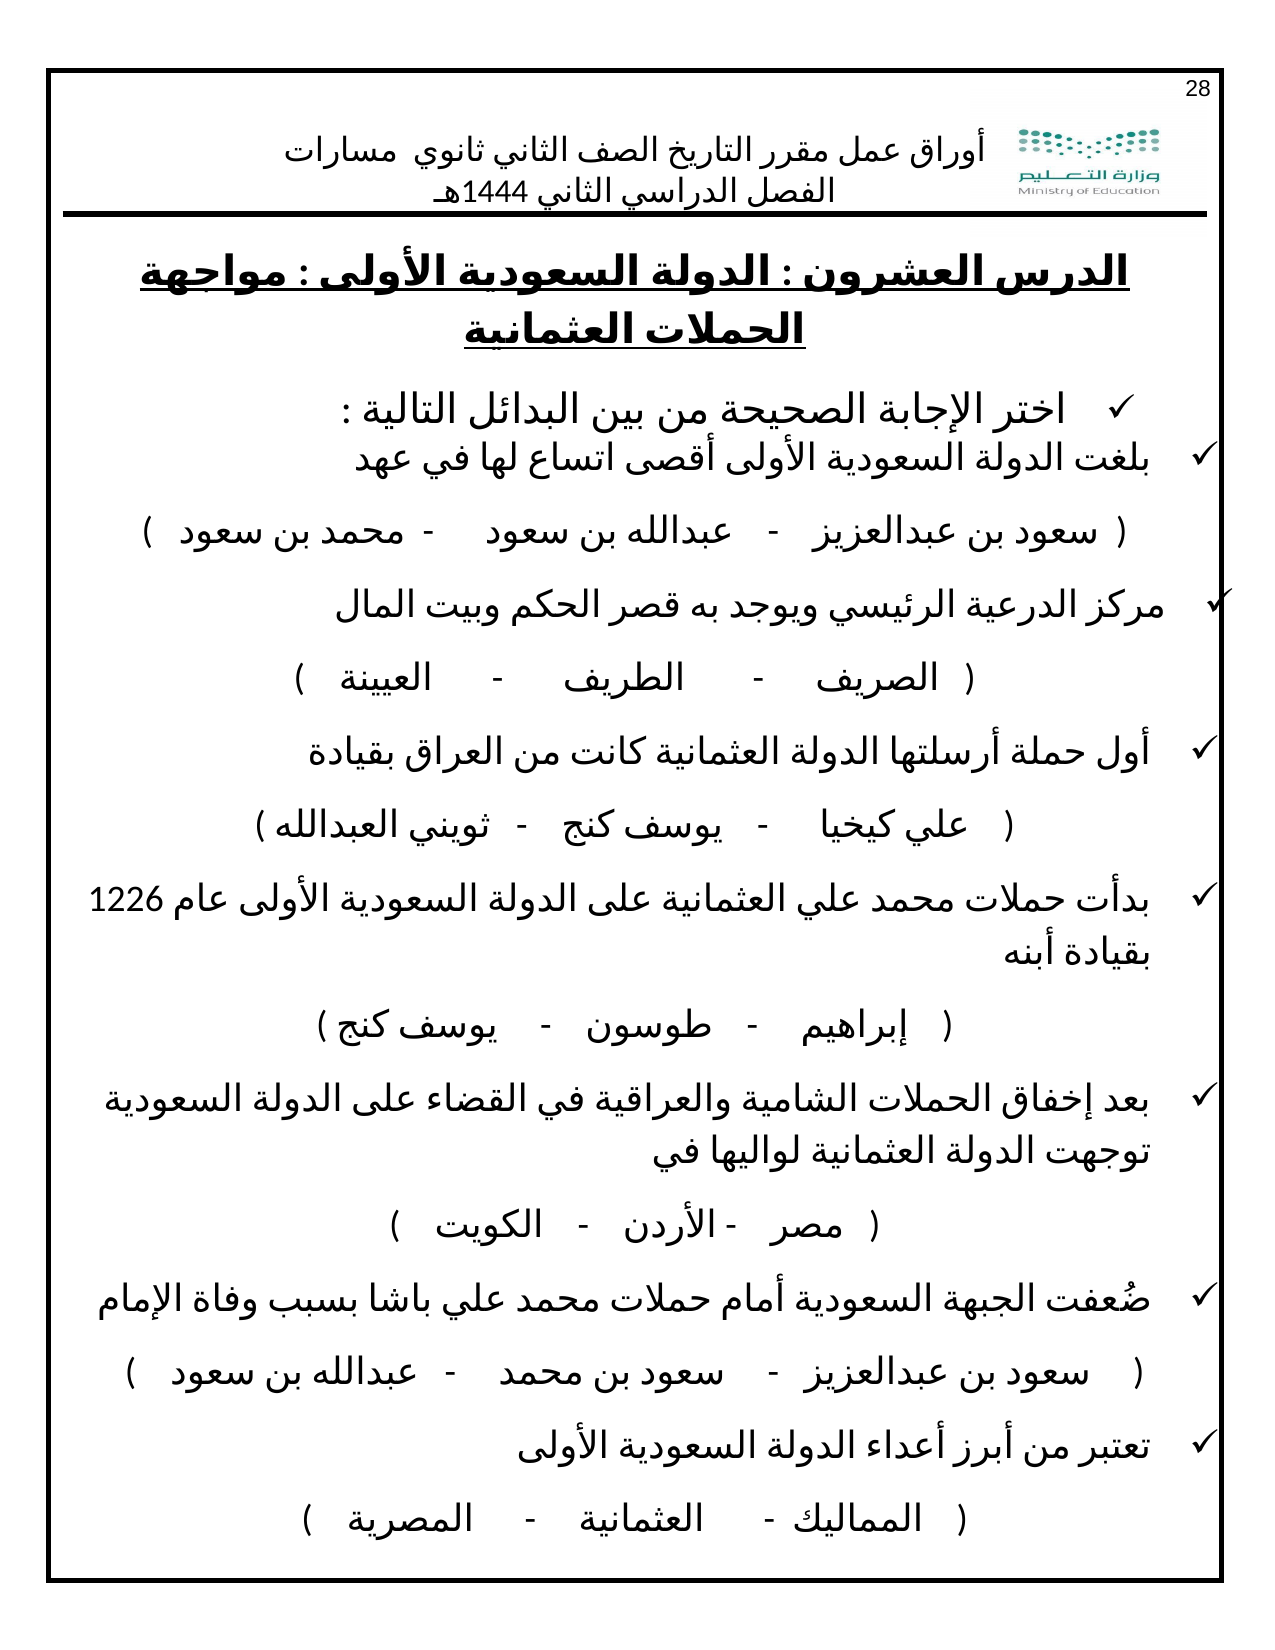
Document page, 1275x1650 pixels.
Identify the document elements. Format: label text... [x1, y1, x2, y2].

picture [970, 88, 1208, 237]
list بعد إخفاق الحملات الشامية والعراقية في القضاء على الدولة السعودية توجهت الدولة العثمانية لواليها في [59, 1075, 1189, 1173]
text ( إبراهيم - طوسون - يوسف كنج ) [59, 1001, 1211, 1047]
list بدأت حملات محمد علي العثمانية على الدولة السعودية الأولى عام 1226 بقيادة أبنه [59, 875, 1189, 973]
picture [1201, 88, 1208, 95]
list تعتبر من أبرز أعداء الدولة السعودية الأولى [59, 1422, 1189, 1467]
text الدرس العشرون : الدولة السعودية الأولى : مواجهة الحملات العثمانية [59, 245, 1211, 354]
list أول حملة أرسلتها الدولة العثمانية كانت من العراق بقيادة [59, 728, 1189, 774]
text ( سعود بن عبدالعزيز - سعود بن محمد - عبدالله بن سعود ) [59, 1348, 1211, 1394]
list بلغت الدولة السعودية الأولى أقصى اتساع لها في عهد [59, 434, 1189, 479]
text ( سعود بن عبدالعزيز - عبدالله بن سعود - محمد بن سعود ) [59, 507, 1211, 553]
list مركز الدرعية الرئيسي ويوجد به قصر الحكم وبيت المال [59, 581, 1204, 627]
list اختر الإجابة الصحيحة من بين البدائل التالية : [59, 383, 1106, 434]
text ( مصر - الأردن - الكويت ) [59, 1201, 1211, 1247]
text ( الصريف - الطريف - العيينة ) [59, 654, 1211, 700]
list ضُعفت الجبهة السعودية أمام حملات محمد علي باشا بسبب وفاة الإمام [59, 1274, 1189, 1320]
text ( علي كيخيا - يوسف كنج - ثويني العبدالله ) [59, 801, 1211, 847]
text ( المماليك - العثمانية - المصرية ) [59, 1495, 1211, 1541]
